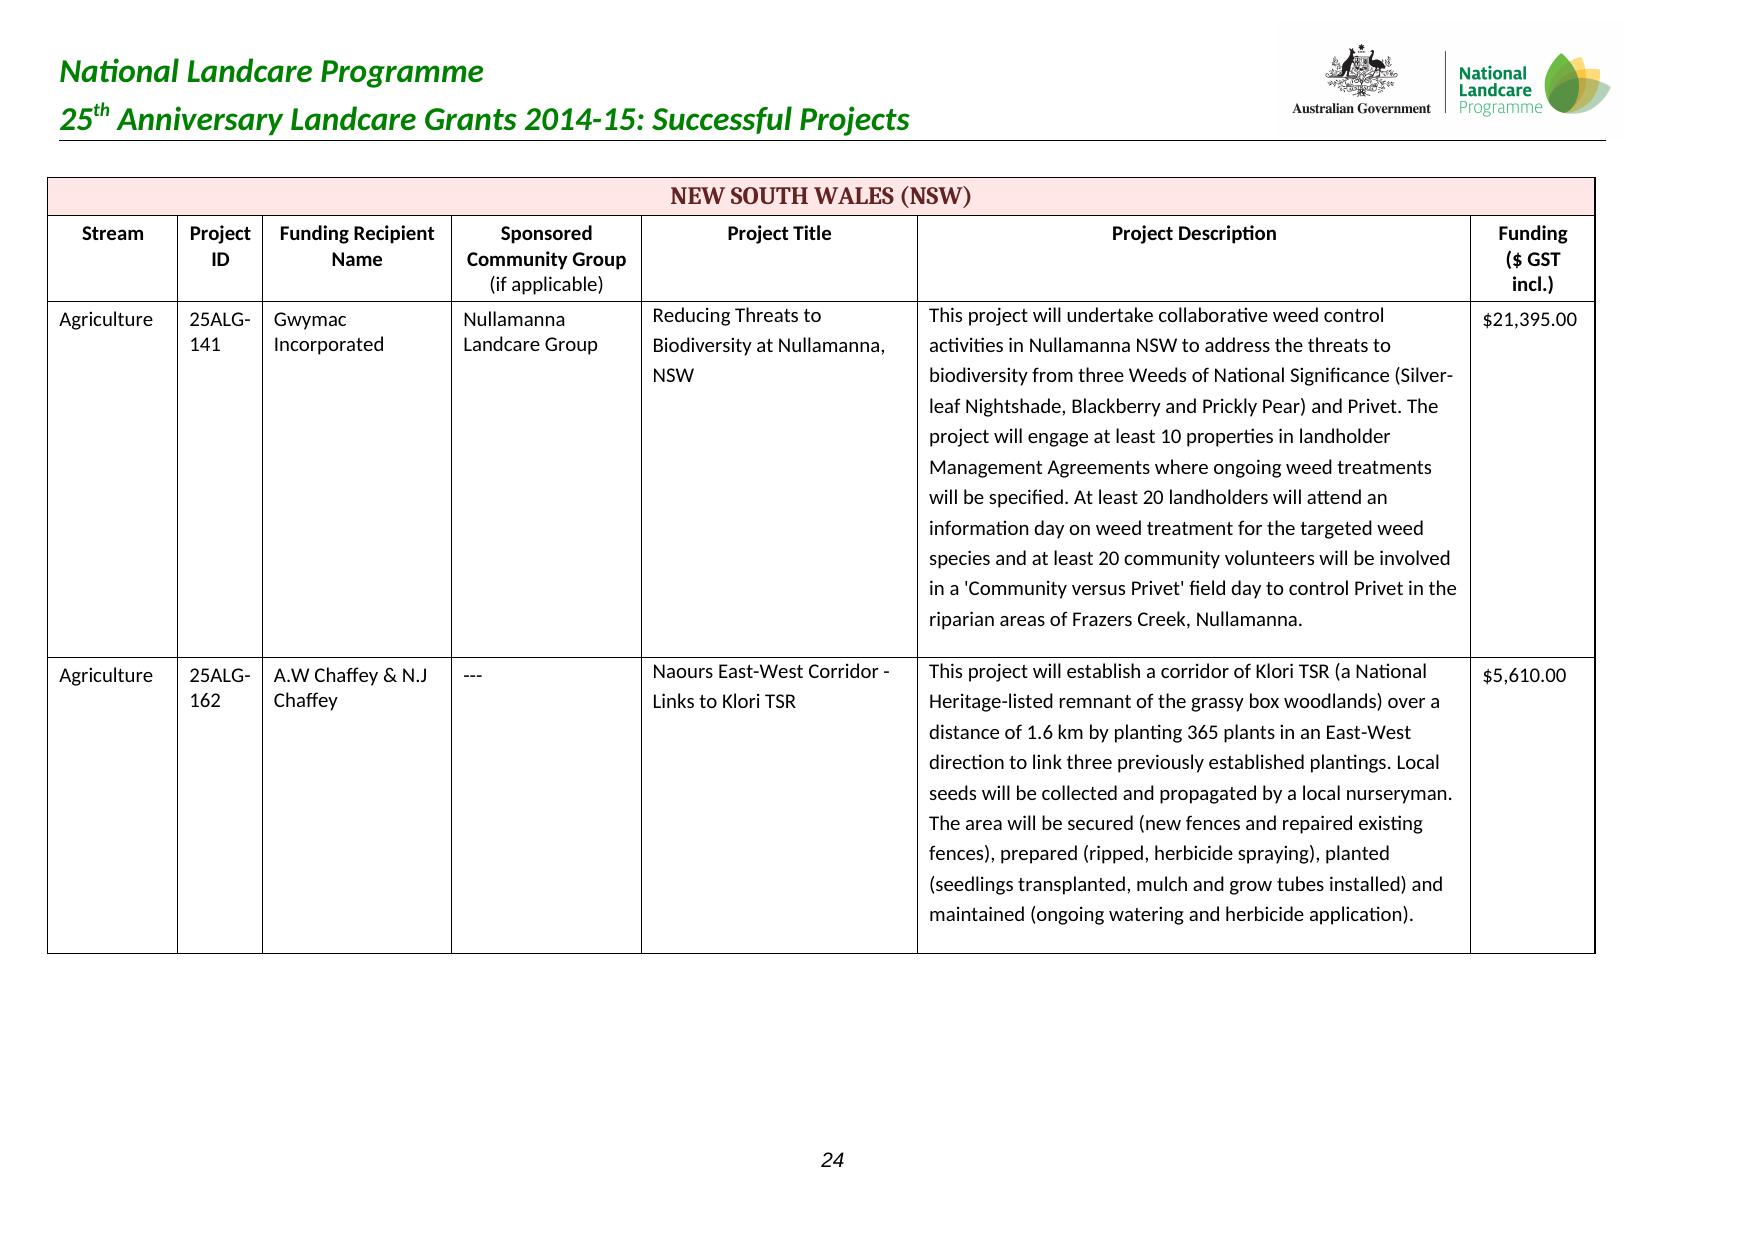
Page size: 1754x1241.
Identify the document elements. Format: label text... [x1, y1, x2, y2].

table_cell Naours East-West Corridor - Links to Klori TSR [642, 658, 917, 952]
table_cell $21,395.00 [1471, 302, 1594, 657]
table_cell Project Description [918, 216, 1470, 301]
table_cell Reducing Threats to Biodiversity at Nullamanna, NSW [642, 302, 917, 657]
table_cell Sponsored Community Group (if applicable) [452, 216, 641, 301]
table_cell Project Title [642, 216, 917, 301]
table_cell $5,610.00 [1471, 658, 1594, 952]
table_cell Funding ($ GST incl.) [1471, 216, 1594, 301]
table_cell Agriculture [48, 658, 177, 952]
table_cell Gwymac Incorporated [263, 302, 451, 657]
picture [1276, 21, 1627, 139]
table_cell This project will undertake collaborative weed control activities in Nullamanna NSW to address the threats to biodiversity from three Weeds of National Significance (Silver-leaf Nightshade, Blackberry and Prickly Pear) and Privet. The project will engage at least 10 properties in landholder Management Agreements where ongoing weed treatments will be specified. At least 20 landholders will attend an information day on weed treatment for the targeted weed species and at least 20 community volunteers will be involved in a 'Community versus Privet' field day to control Privet in the riparian areas of Frazers Creek, Nullamanna. [918, 302, 1470, 657]
table_cell Funding Recipient Name [263, 216, 451, 301]
table_cell Project ID [178, 216, 262, 301]
table_cell A.W Chaffey & N.J Chaffey [263, 658, 451, 952]
table_cell 25ALG-141 [178, 302, 262, 657]
table_cell This project will establish a corridor of Klori TSR (a National Heritage-listed remnant of the grassy box woodlands) over a distance of 1.6 km by planting 365 plants in an East-West direction to link three previously established plantings. Local seeds will be collected and propagated by a local nurseryman. The area will be secured (new fences and repaired existing fences), prepared (ripped, herbicide spraying), planted (seedlings transplanted, mulch and grow tubes installed) and maintained (ongoing watering and herbicide application). [918, 658, 1470, 952]
table_cell --- [452, 658, 641, 952]
table_header NEW SOUTH WALES (NSW) [48, 178, 1594, 215]
table_cell Agriculture [48, 302, 177, 657]
table_cell Nullamanna Landcare Group [452, 302, 641, 657]
table_cell 25ALG-162 [178, 658, 262, 952]
table_cell Stream [48, 216, 177, 301]
